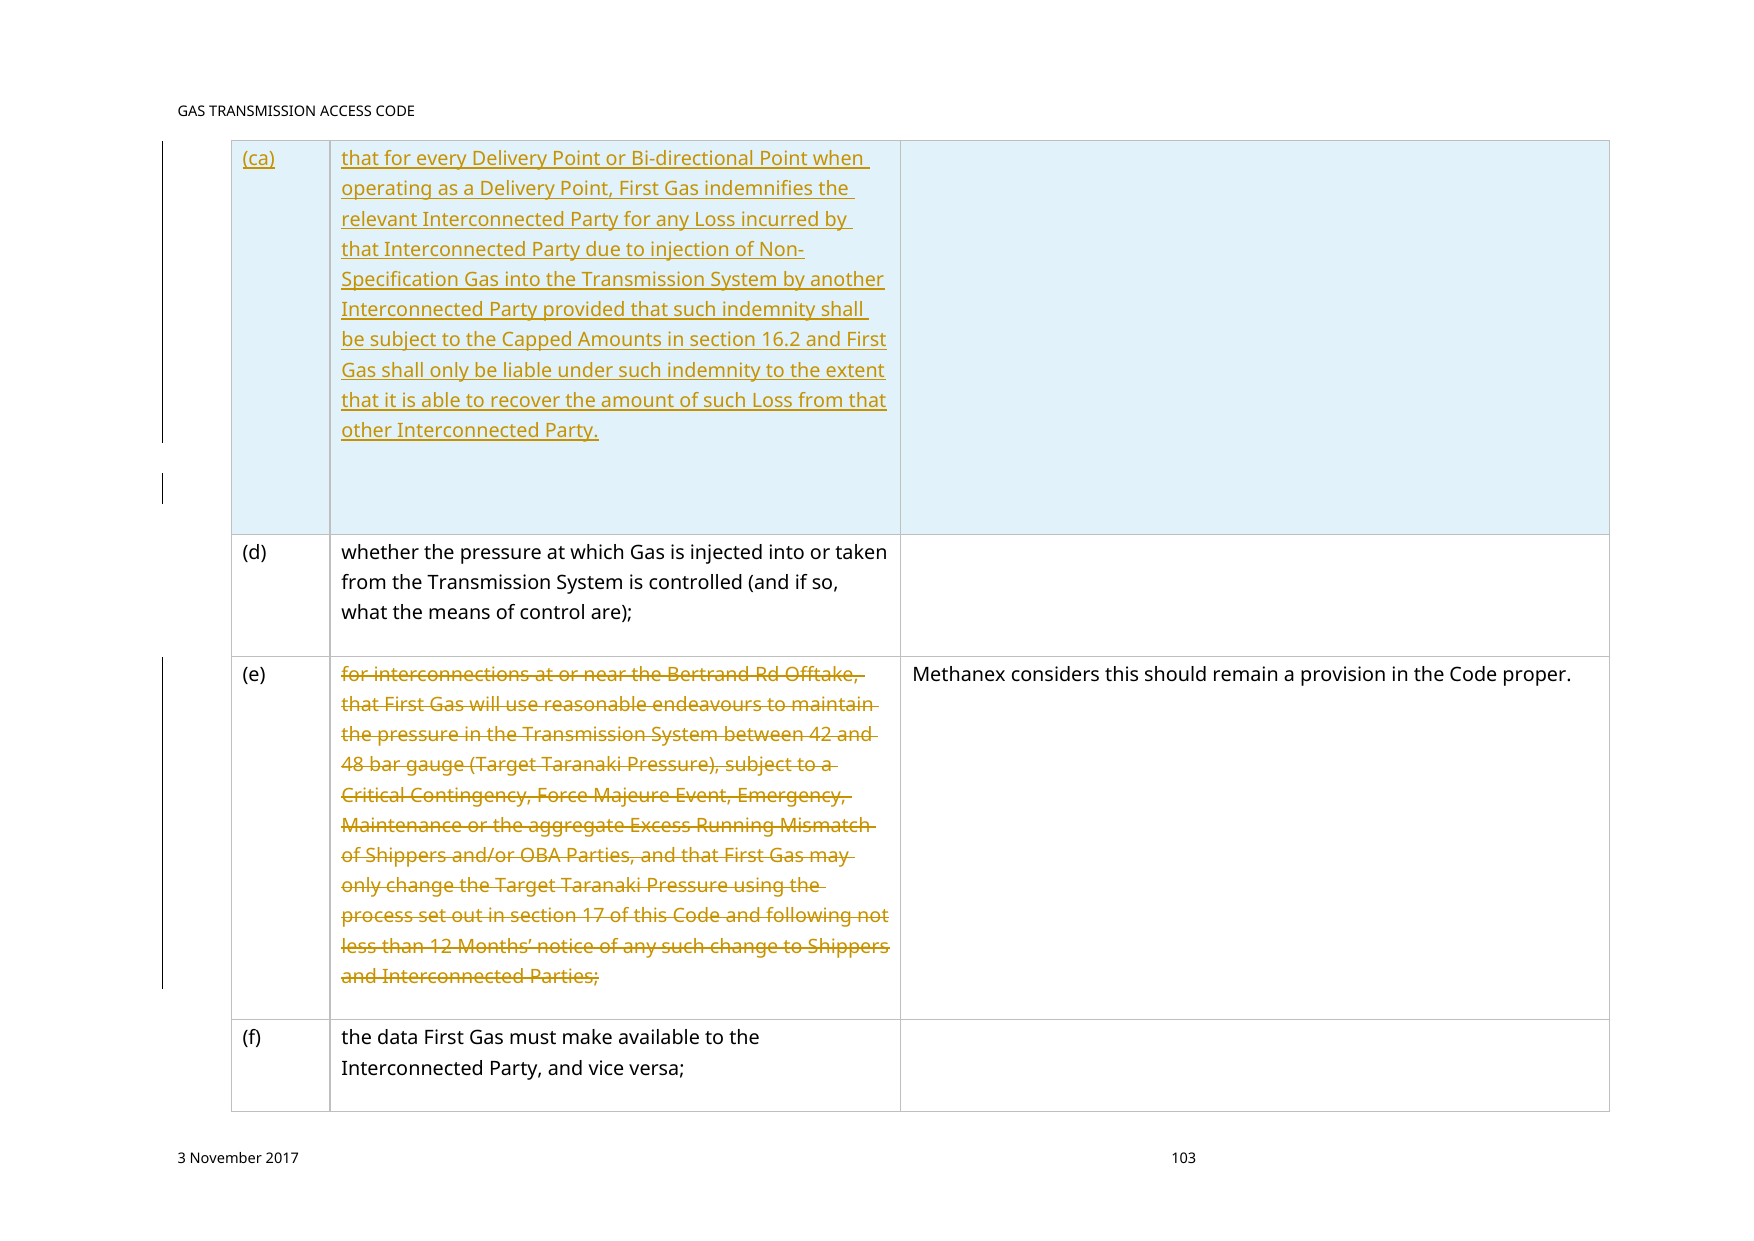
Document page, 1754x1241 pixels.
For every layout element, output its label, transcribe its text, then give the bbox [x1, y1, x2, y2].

table_cell [331, 657, 900, 1019]
table_cell whether the pressure at which Gas is injected into or taken from the Transmission System is controlled (and if so, what the means of control are); [331, 535, 900, 656]
table_cell (d) [232, 535, 329, 656]
table_cell [901, 535, 1609, 656]
table_cell [901, 1020, 1609, 1111]
table_cell the data First Gas must make available to the Interconnected Party, and vice versa; [331, 1020, 900, 1111]
table_cell (f) [232, 1020, 329, 1111]
table_cell Methanex considers this should remain a provision in the Code proper. [901, 657, 1609, 1019]
table_cell (e) [232, 657, 329, 1019]
